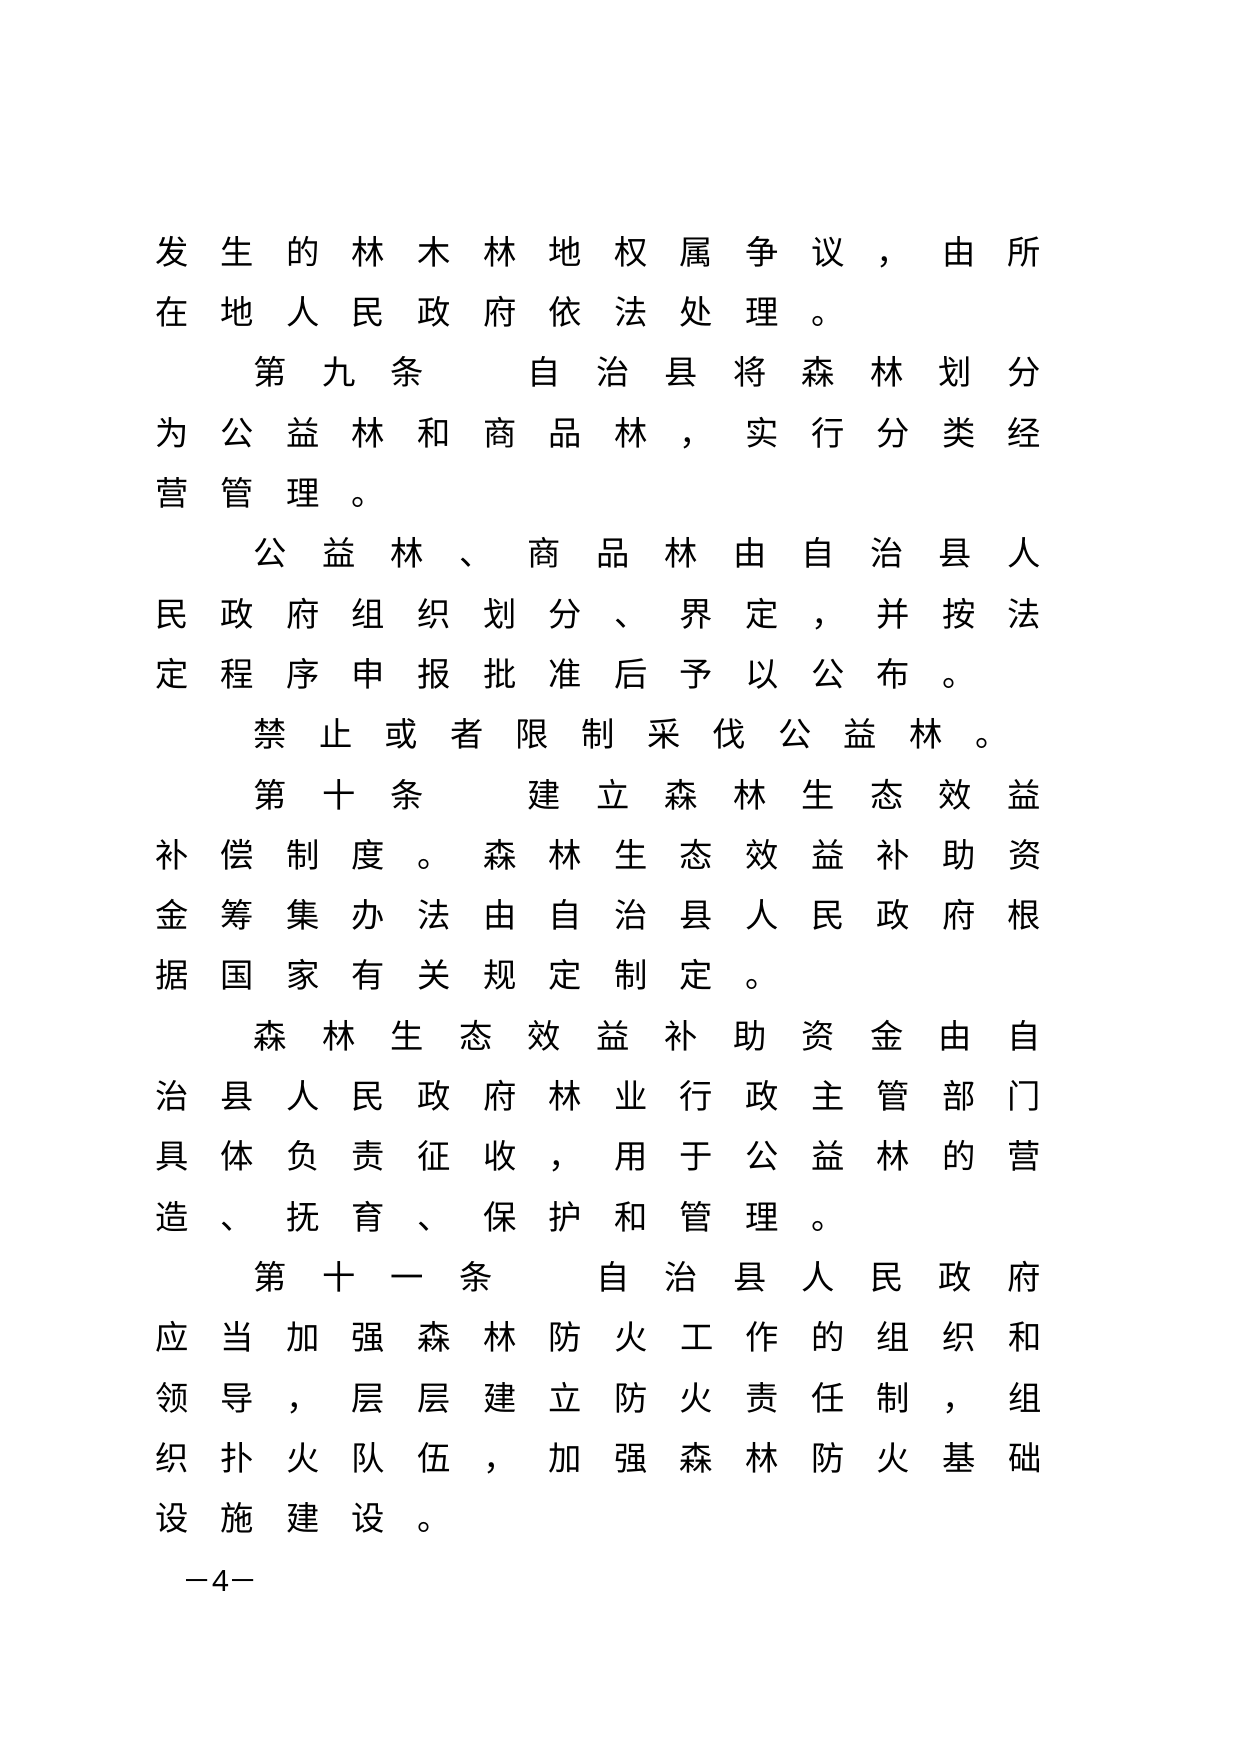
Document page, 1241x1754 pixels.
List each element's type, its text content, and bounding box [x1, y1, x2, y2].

text 第十条 建立森林生态效益补偿制度。森林生态效益补助资金筹集办法由自治县人民政府根据国家有关规定制定。 [155, 762, 1073, 1003]
text 禁止或者限制采伐公益林。 [155, 702, 1073, 762]
text 第十一条 自治县人民政府应当加强森林防火工作的组织和领导，层层建立防火责任制，组织扑火队伍，加强森林防火基础设施建设。 [155, 1245, 1073, 1546]
text 第八条 自治县各乡（镇）人民政府所辖村组集体之间、个人之间及个人与村组集体之间，发生的林木林地权属争议，由所在地人民政府依法处理。 [155, 219, 1073, 340]
text 公益林、商品林由自治县人民政府组织划分、界定，并按法定程序申报批准后予以公布。 [155, 521, 1073, 702]
text 第九条 自治县将森林划分为公益林和商品林，实行分类经营管理。 [155, 340, 1073, 521]
text 森林生态效益补助资金由自治县人民政府林业行政主管部门具体负责征收，用于公益林的营造、抚育、保护和管理。 [155, 1003, 1073, 1245]
